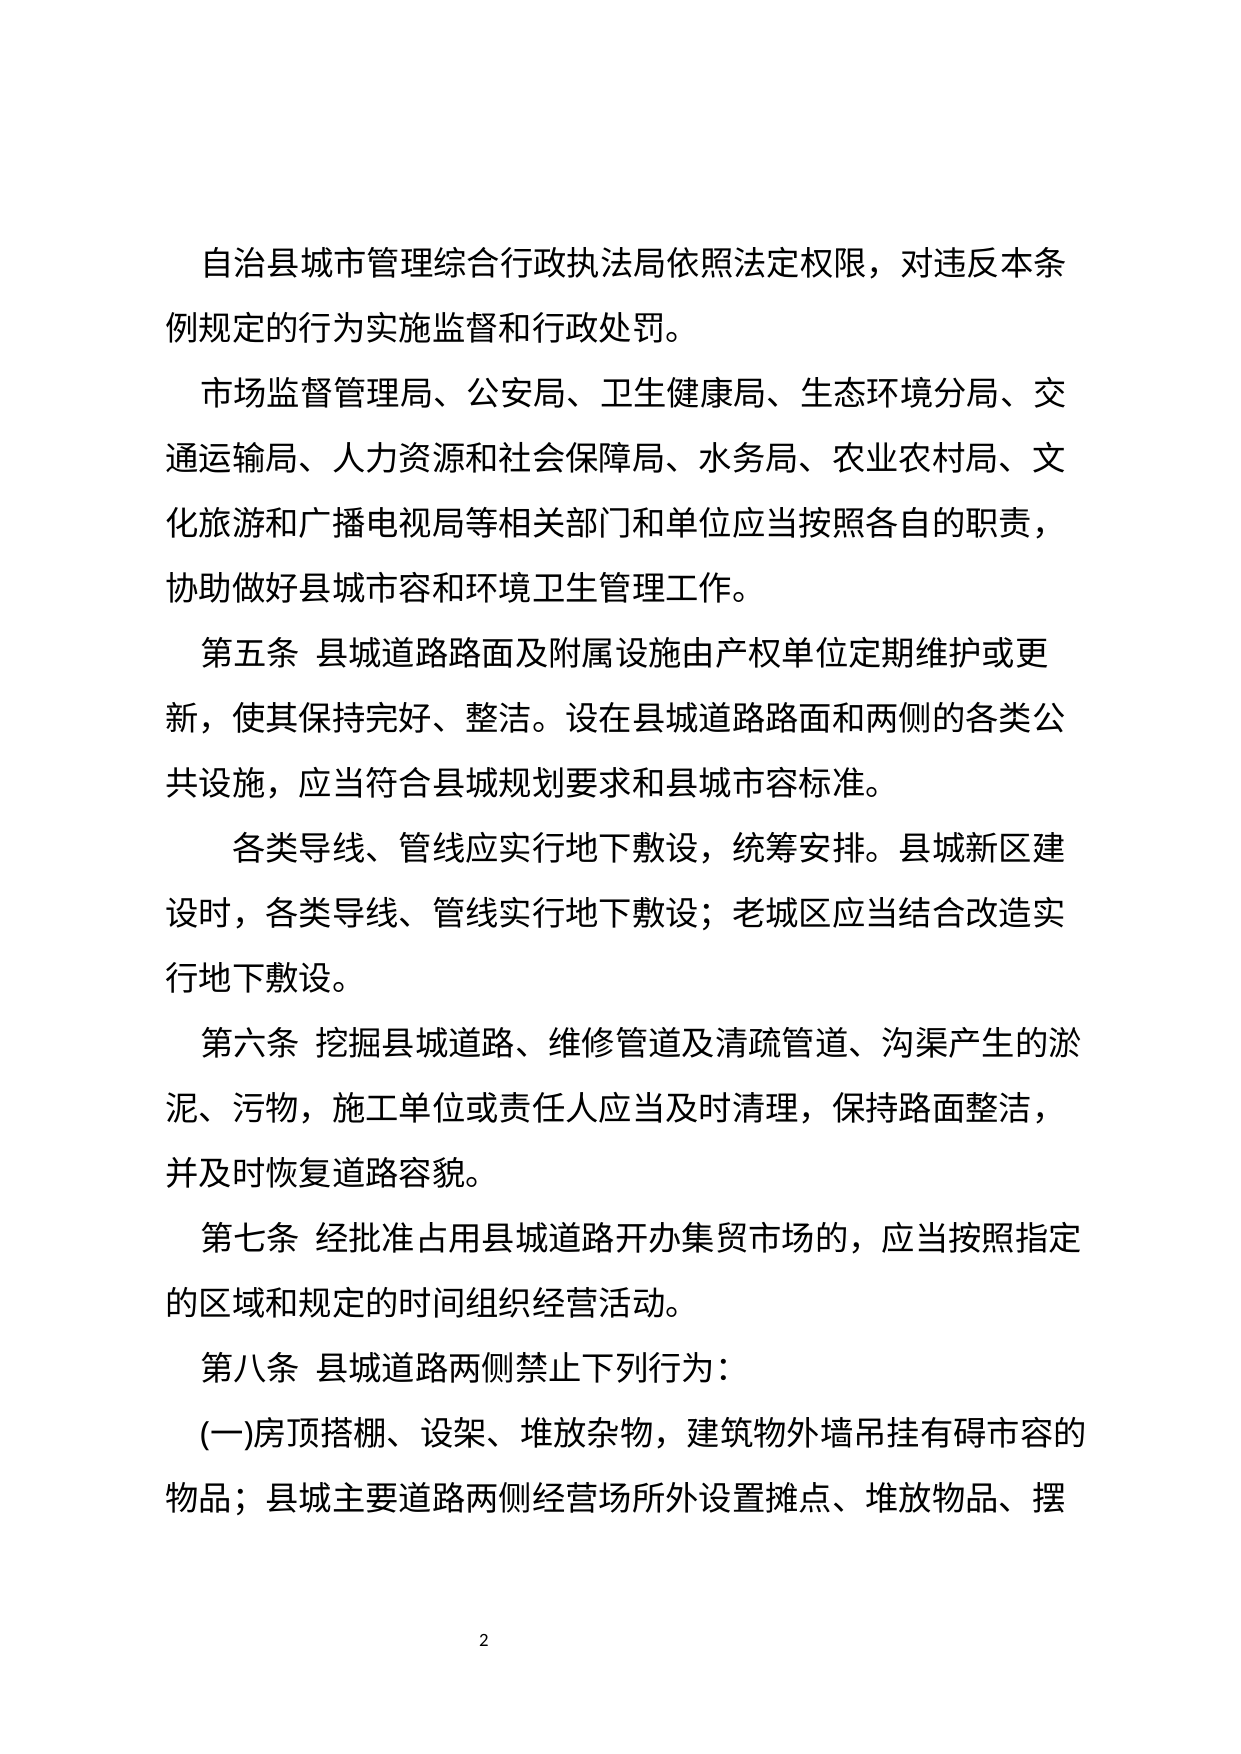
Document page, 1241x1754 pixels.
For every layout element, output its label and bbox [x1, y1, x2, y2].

list [165, 228, 1093, 813]
list [165, 813, 1093, 1528]
